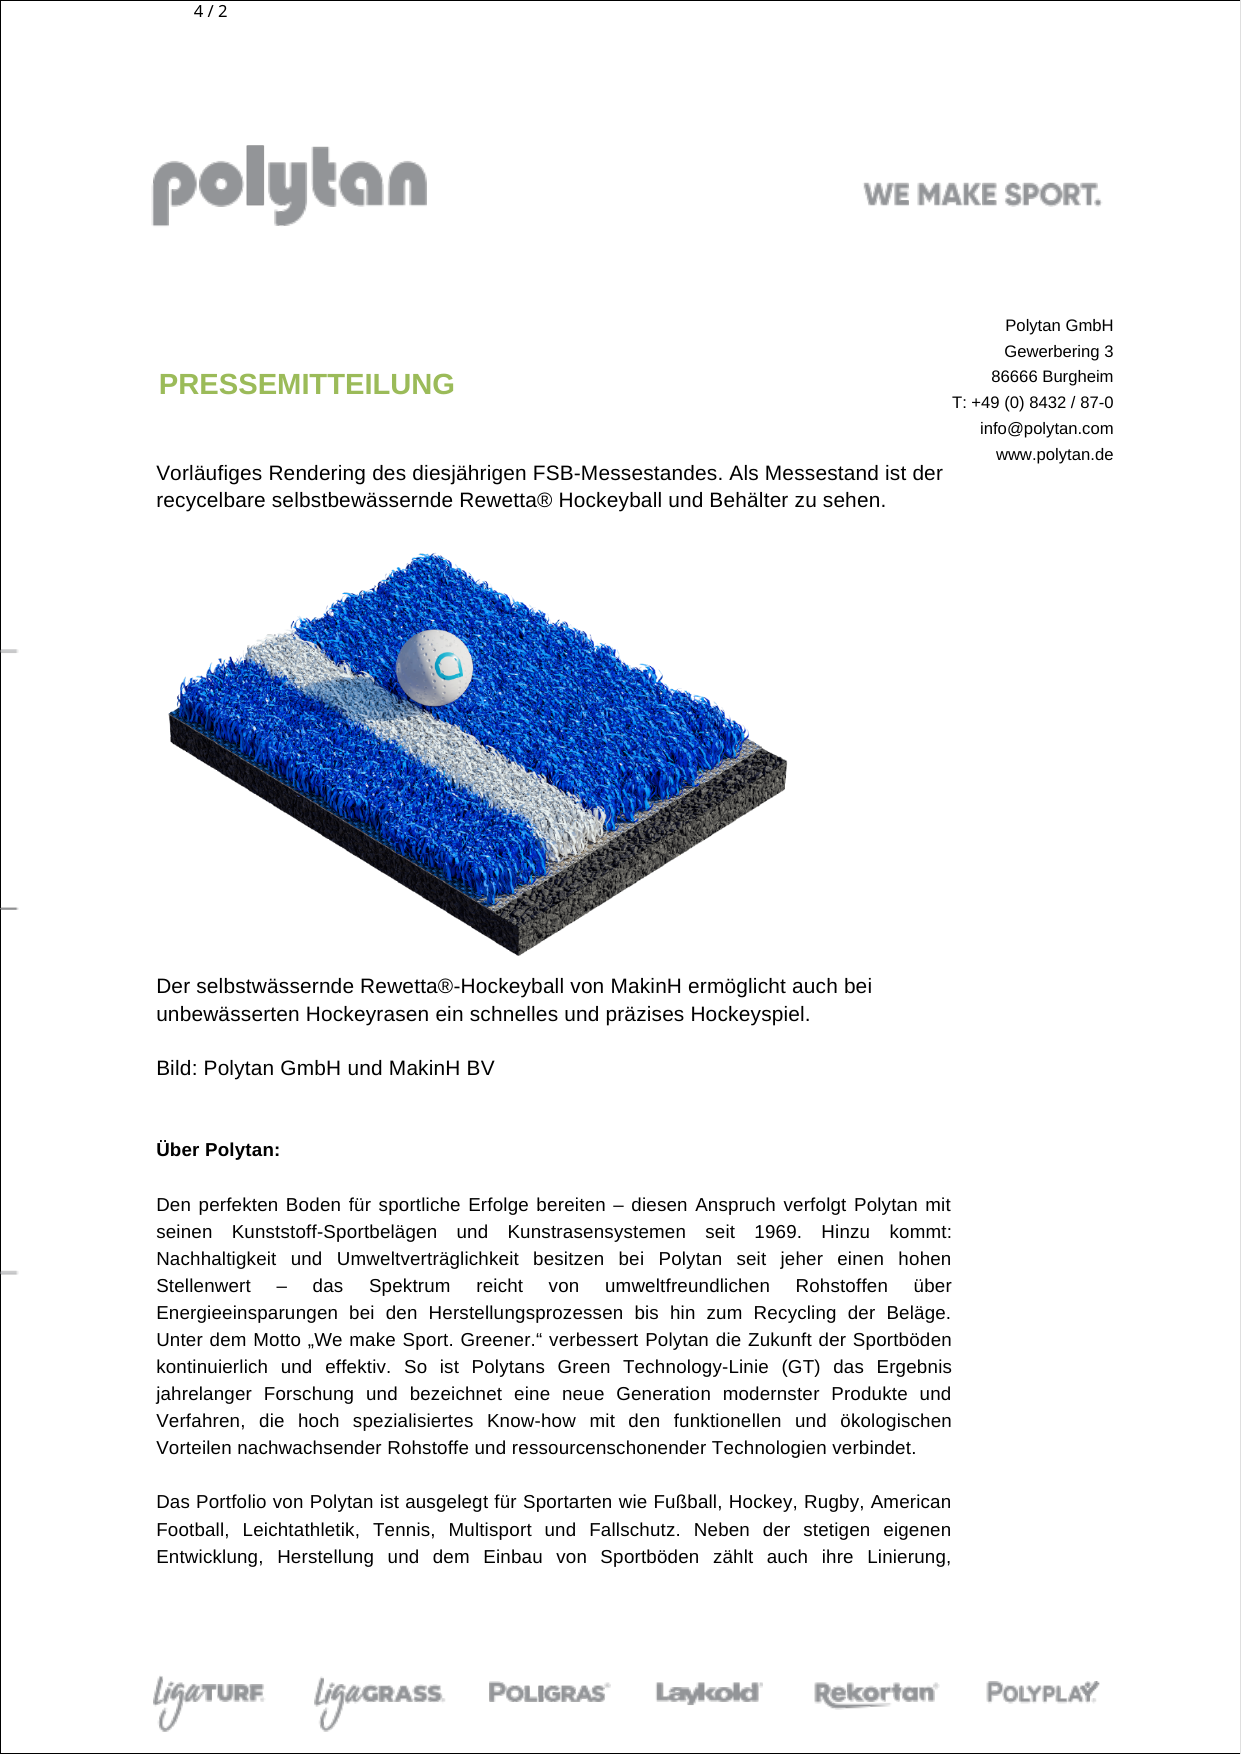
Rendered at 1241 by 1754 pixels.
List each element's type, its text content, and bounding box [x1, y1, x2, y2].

text Den perfekten Boden für sportliche Erfolge bereiten – diesen Anspruch verfolgt Polytan mit seinen Kunststoff-Sportbelägen und Kunstrasensystemen seit 1969. Hinzu kommt: Nachhaltigkeit und Umweltverträglichkeit besitzen bei Polytan seit jeher einen hohen Stellenwert – das Spektrum reicht von umweltfreundlichen Rohstoffen über Energieeinsparungen bei den Herstellungsprozessen bis hin zum Recycling der Beläge. Unter dem Motto „We make Sport. Greener.“ verbessert Polytan die Zukunft der Sportböden kontinuierlich und effektiv. So ist Polytans Green Technology-Linie (GT) das Ergebnis jahrelanger Forschung und bezeichnet eine neue Generation modernster Produkte und Verfahren, die hoch spezialisiertes Know-how mit den funktionellen und ökologischen Vorteilen nachwachsender Rohstoffe und ressourcenschonender Technologien verbindet. [156, 1188, 953, 1459]
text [156, 1486, 953, 1567]
text Vorläufiges Rendering des diesjährigen FSB-Messestandes. Als Messestand ist der recycelbare selbstbewässernde Rewetta® Hockeyball und Behälter zu sehen. [156, 458, 953, 512]
text Bild: Polytan GmbH und MakinH BV [156, 1052, 953, 1079]
picture [156, 539, 800, 972]
text Der selbstwässernde Rewetta®-Hockeyball von MakinH ermöglicht auch bei unbewässerten Hockeyrasen ein schnelles und präzises Hockeyspiel. [156, 971, 953, 1025]
text Über Polytan: [156, 1134, 953, 1161]
